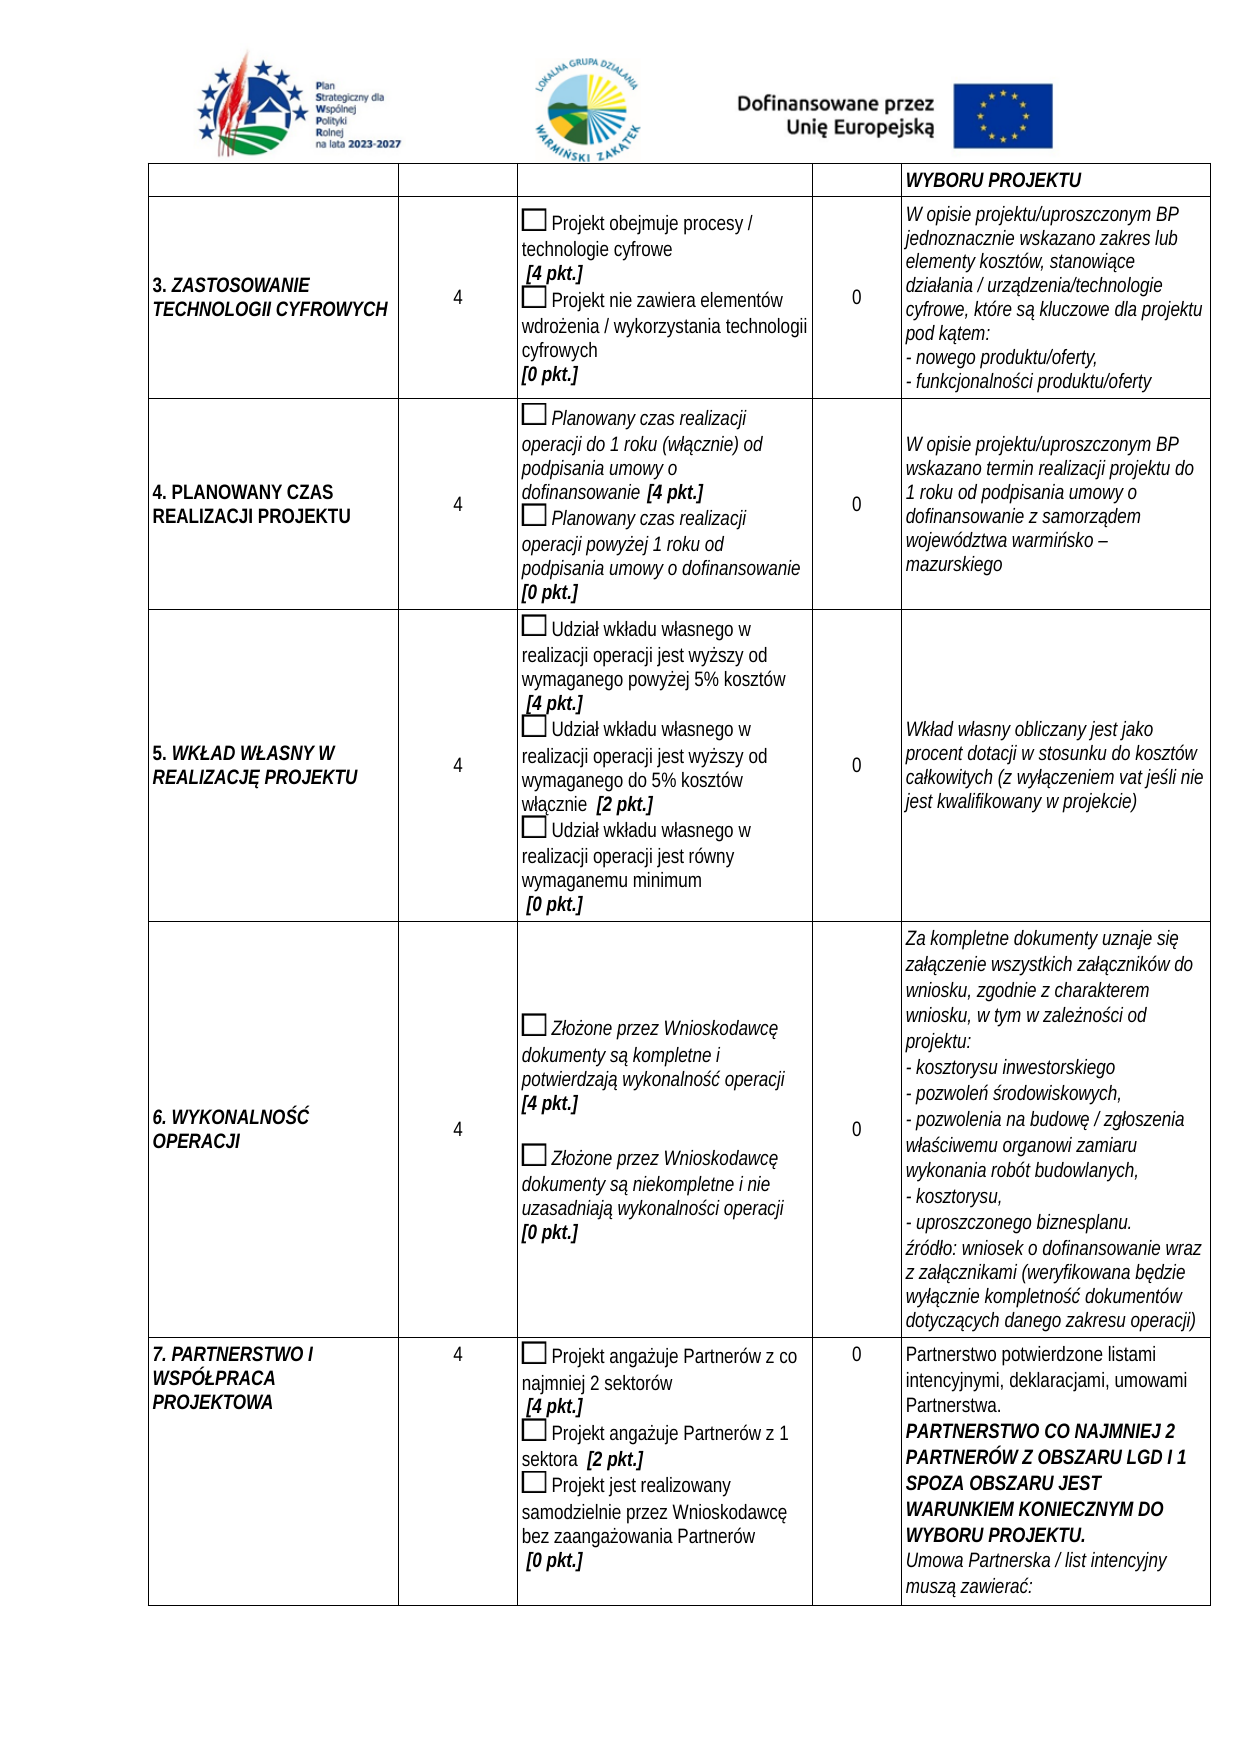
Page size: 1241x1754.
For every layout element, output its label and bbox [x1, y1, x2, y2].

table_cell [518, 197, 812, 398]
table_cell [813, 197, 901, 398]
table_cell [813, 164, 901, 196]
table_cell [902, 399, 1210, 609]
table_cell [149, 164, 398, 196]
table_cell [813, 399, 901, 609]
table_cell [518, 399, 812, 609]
picture [521, 403, 547, 425]
picture [521, 614, 547, 636]
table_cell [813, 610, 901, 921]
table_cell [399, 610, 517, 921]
picture [521, 1418, 547, 1441]
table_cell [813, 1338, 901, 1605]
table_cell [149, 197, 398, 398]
picture [521, 1341, 547, 1364]
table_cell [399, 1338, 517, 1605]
picture [521, 714, 547, 737]
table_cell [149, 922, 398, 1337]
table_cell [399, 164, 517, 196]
picture [521, 503, 547, 526]
picture [521, 285, 547, 308]
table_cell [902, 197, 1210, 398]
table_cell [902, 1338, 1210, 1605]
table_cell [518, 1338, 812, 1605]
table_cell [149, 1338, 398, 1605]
picture [521, 208, 547, 231]
picture [521, 1013, 547, 1036]
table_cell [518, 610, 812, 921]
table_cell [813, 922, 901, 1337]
picture [521, 1143, 547, 1166]
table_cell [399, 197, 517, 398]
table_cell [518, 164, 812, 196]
picture [521, 815, 547, 838]
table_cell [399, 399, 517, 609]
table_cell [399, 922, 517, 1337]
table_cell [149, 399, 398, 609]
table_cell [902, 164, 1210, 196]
picture [147, 41, 1093, 163]
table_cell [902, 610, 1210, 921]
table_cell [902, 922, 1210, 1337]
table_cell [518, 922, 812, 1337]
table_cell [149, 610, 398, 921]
picture [521, 1471, 547, 1493]
